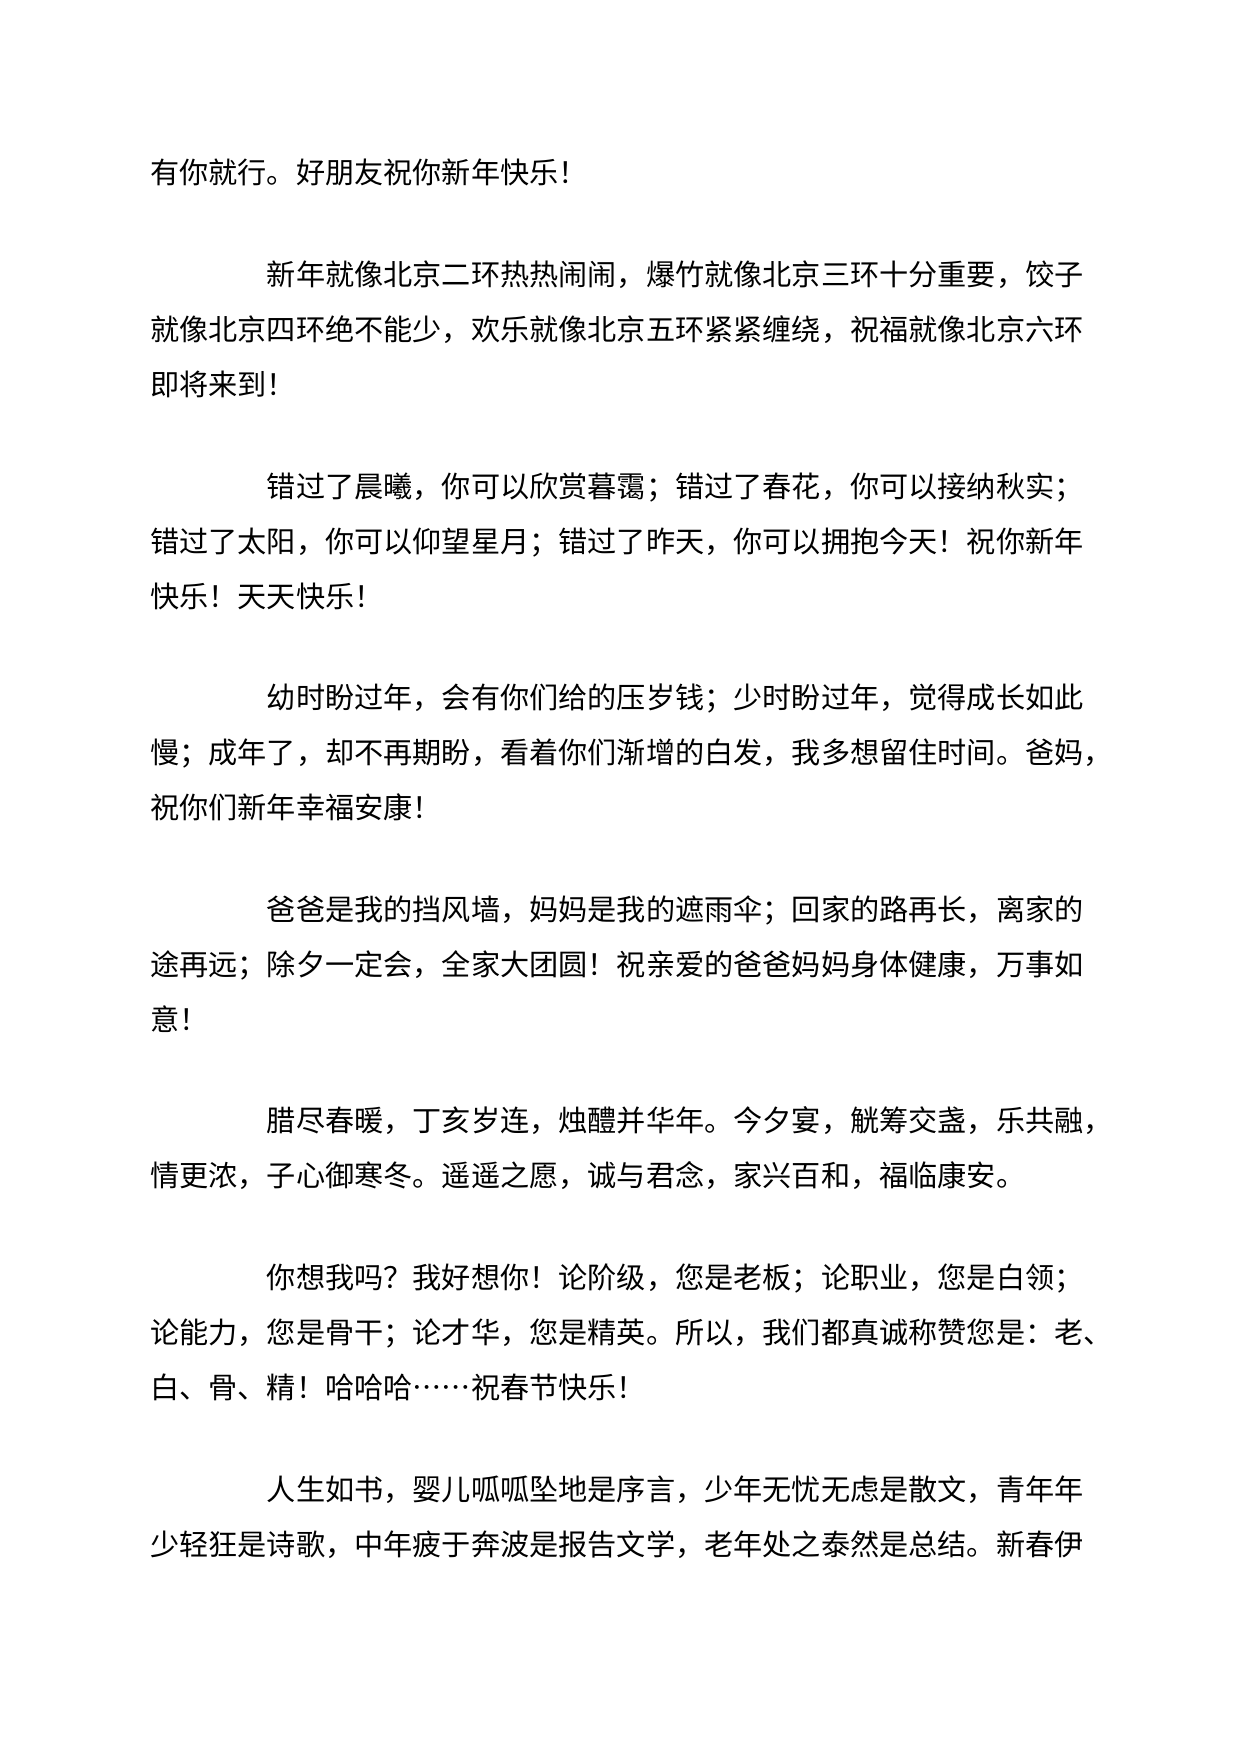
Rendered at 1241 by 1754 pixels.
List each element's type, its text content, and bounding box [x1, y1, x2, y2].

text 腊尽春暖，丁亥岁连，烛醴并华年。今夕宴，觥筹交盏，乐共融，情更浓，子心御寒冬。遥遥之愿，诚与君念，家兴百和，福临康安。 [150, 1098, 1090, 1195]
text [150, 150, 1090, 192]
text 爸爸是我的挡风墙，妈妈是我的遮雨伞；回家的路再长，离家的途再远；除夕一定会，全家大团圆！祝亲爱的爸爸妈妈身体健康，万事如意！ [150, 886, 1090, 1038]
text 新年就像北京二环热热闹闹，爆竹就像北京三环十分重要，饺子就像北京四环绝不能少，欢乐就像北京五环紧紧缠绕，祝福就像北京六环即将来到！ [150, 252, 1090, 404]
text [150, 1466, 1090, 1563]
text 错过了晨曦，你可以欣赏暮霭；错过了春花，你可以接纳秋实；错过了太阳，你可以仰望星月；错过了昨天，你可以拥抱今天！祝你新年快乐！天天快乐！ [150, 463, 1090, 615]
text 幼时盼过年，会有你们给的压岁钱；少时盼过年，觉得成长如此慢；成年了，却不再期盼，看着你们渐增的白发，我多想留住时间。爸妈，祝你们新年幸福安康！ [150, 675, 1090, 827]
text 你想我吗？我好想你！论阶级，您是老板；论职业，您是白领；论能力，您是骨干；论才华，您是精英。所以，我们都真诚称赞您是：老、白、骨、精！哈哈哈……祝春节快乐！ [150, 1255, 1090, 1407]
